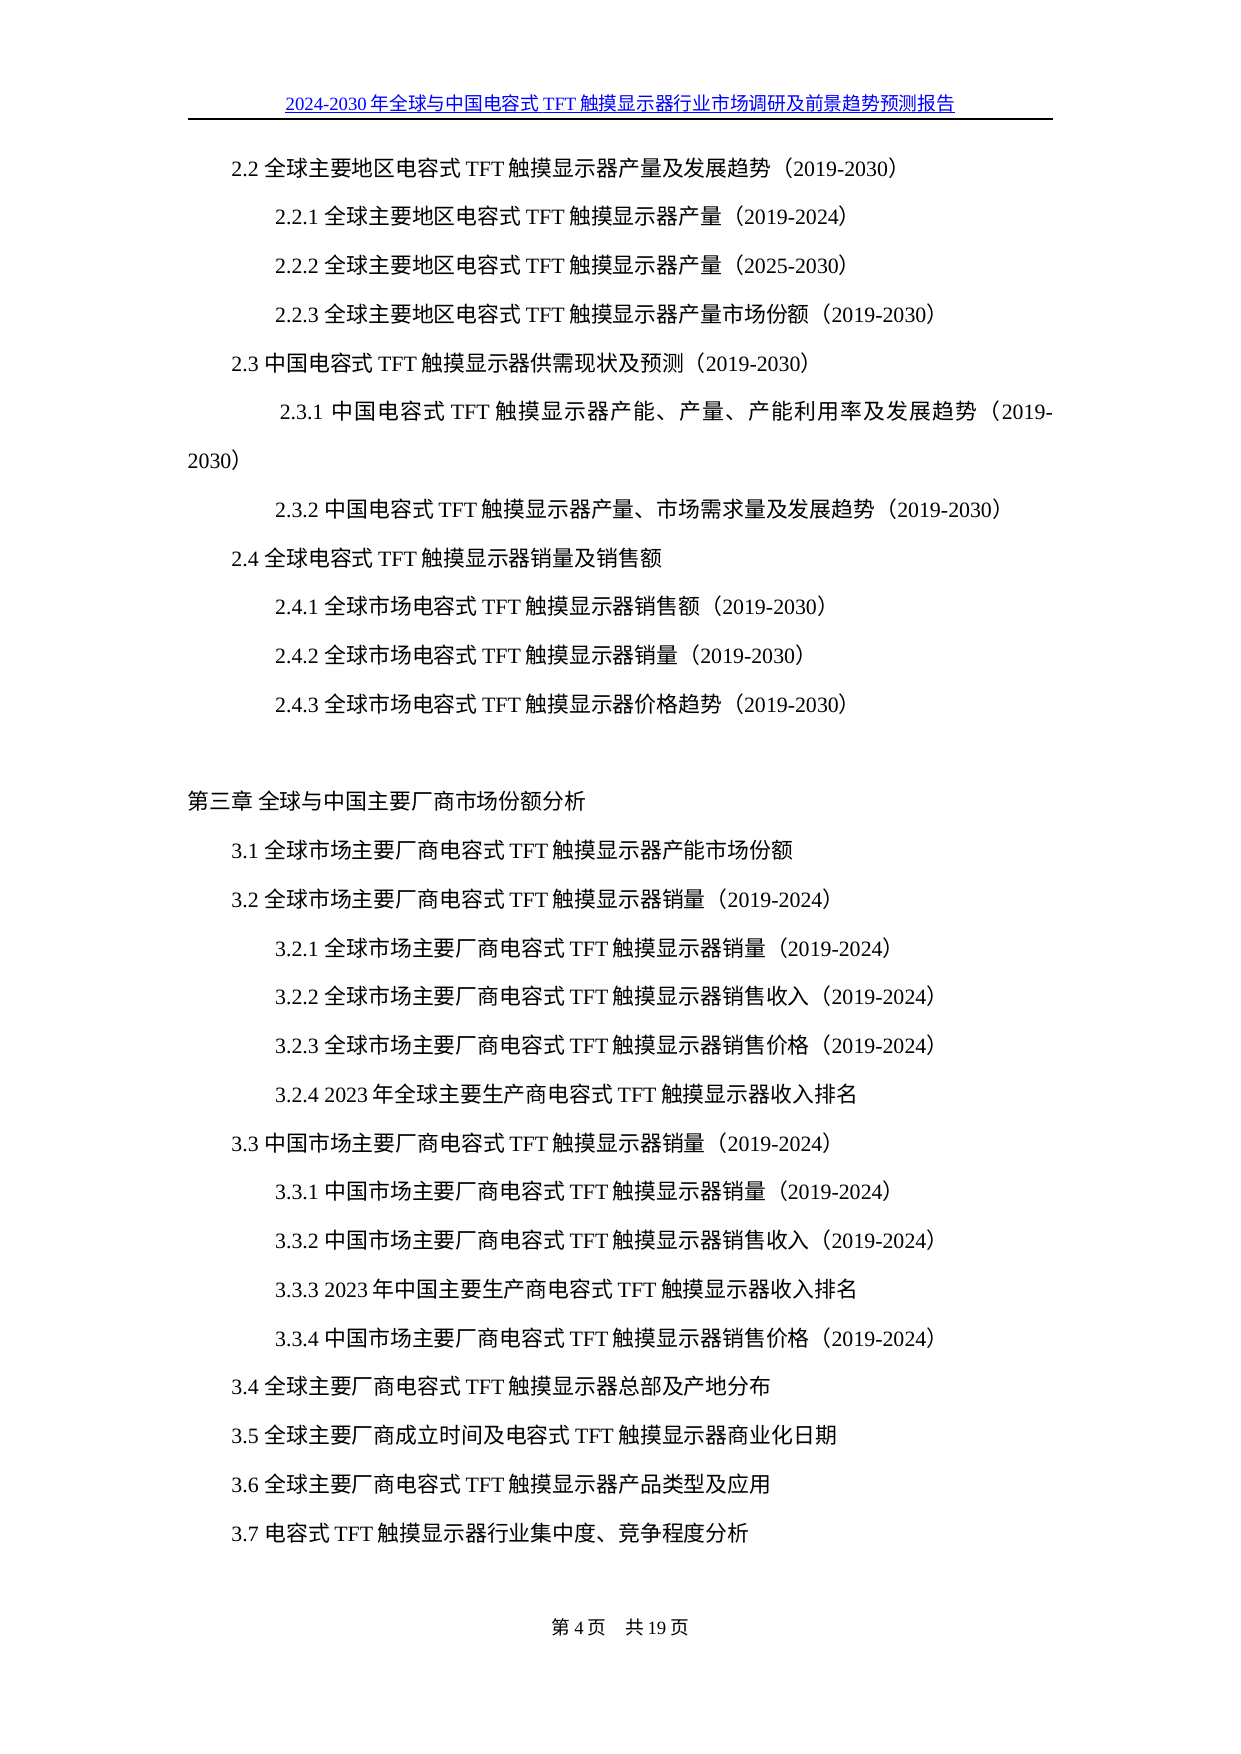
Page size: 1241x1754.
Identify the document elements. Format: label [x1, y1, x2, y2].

text [187, 150, 1053, 1548]
